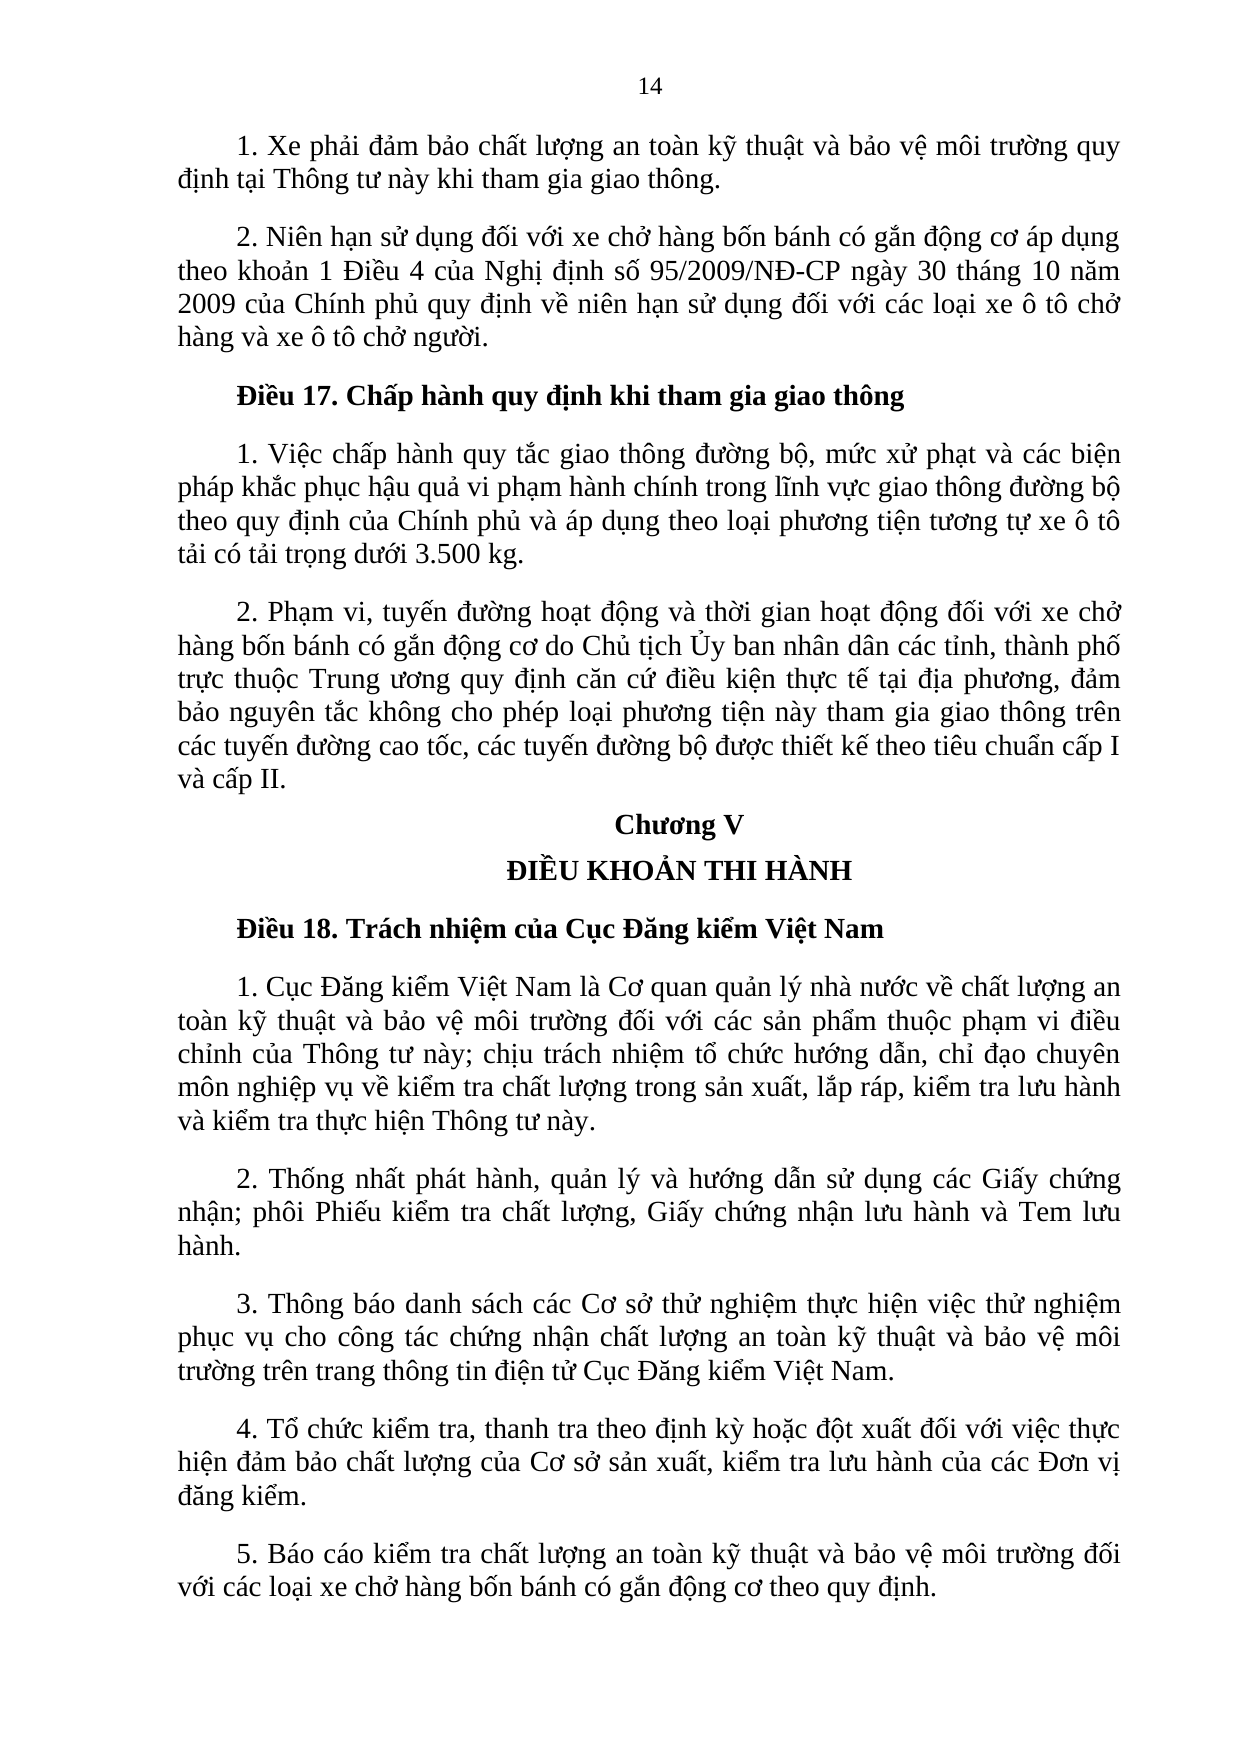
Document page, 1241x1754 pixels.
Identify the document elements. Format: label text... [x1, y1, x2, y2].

text 4. Tổ chức kiểm tra, thanh tra theo định kỳ hoặc đột xuất đối với việc thực hiện đảm bảo chất lượng của Cơ sở sản xuất, kiểm tra lưu hành của các Đơn vị đăng kiểm. [177, 1412, 1122, 1512]
text 2. Phạm vi, tuyến đường hoạt động và thời gian hoạt động đối với xe chở hàng bốn bánh có gắn động cơ do Chủ tịch Ủy ban nhân dân các tỉnh, thành phố trực thuộc Trung ương quy định căn cứ điều kiện thực tế tại địa phương, đảm bảo nguyên tắc không cho phép loại phương tiện này tham gia giao thông trên các tuyến đường cao tốc, các tuyến đường bộ được thiết kế theo tiêu chuẩn cấp I và cấp II. [177, 595, 1122, 795]
text 1. Việc chấp hành quy tắc giao thông đường bộ, mức xử phạt và các biện pháp khắc phục hậu quả vi phạm hành chính trong lĩnh vực giao thông đường bộ theo quy định của Chính phủ và áp dụng theo loại phương tiện tương tự xe ô tô tải có tải trọng dưới 3.500 kg. [177, 437, 1122, 570]
text Điều 17. Chấp hành quy định khi tham gia giao thông [177, 378, 1122, 412]
text 5. Báo cáo kiểm tra chất lượng an toàn kỹ thuật và bảo vệ môi trường đối với các loại xe chở hàng bốn bánh có gắn động cơ theo quy định. [177, 1537, 1122, 1603]
text Chương V [177, 807, 1122, 841]
text Điều 18. Trách nhiệm của Cục Đăng kiểm Việt Nam [177, 912, 1122, 945]
text 2. Niên hạn sử dụng đối với xe chở hàng bốn bánh có gắn động cơ áp dụng theo khoản 1 Điều 4 của Nghị định số 95/2009/NĐ-CP ngày 30 tháng 10 năm 2009 của Chính phủ quy định về niên hạn sử dụng đối với các loại xe ô tô chở hàng và xe ô tô chở người. [177, 220, 1122, 353]
text 2. Thống nhất phát hành, quản lý và hướng dẫn sử dụng các Giấy chứng nhận; phôi Phiếu kiểm tra chất lượng, Giấy chứng nhận lưu hành và Tem lưu hành. [177, 1162, 1122, 1262]
text 1. Xe phải đảm bảo chất lượng an toàn kỹ thuật và bảo vệ môi trường quy định tại Thông tư này khi tham gia giao thông. [177, 128, 1122, 195]
text 3. Thông báo danh sách các Cơ sở thử nghiệm thực hiện việc thử nghiệm phục vụ cho công tác chứng nhận chất lượng an toàn kỹ thuật và bảo vệ môi trường trên trang thông tin điện tử Cục Đăng kiểm Việt Nam. [177, 1287, 1122, 1387]
text 1. Cục Đăng kiểm Việt Nam là Cơ quan quản lý nhà nước về chất lượng an toàn kỹ thuật và bảo vệ môi trường đối với các sản phẩm thuộc phạm vi điều chỉnh của Thông tư này; chịu trách nhiệm tổ chức hướng dẫn, chỉ đạo chuyên môn nghiệp vụ về kiểm tra chất lượng trong sản xuất, lắp ráp, kiểm tra lưu hành và kiểm tra thực hiện Thông tư này. [177, 970, 1122, 1137]
text ĐIỀU KHOẢN THI HÀNH [177, 853, 1122, 887]
